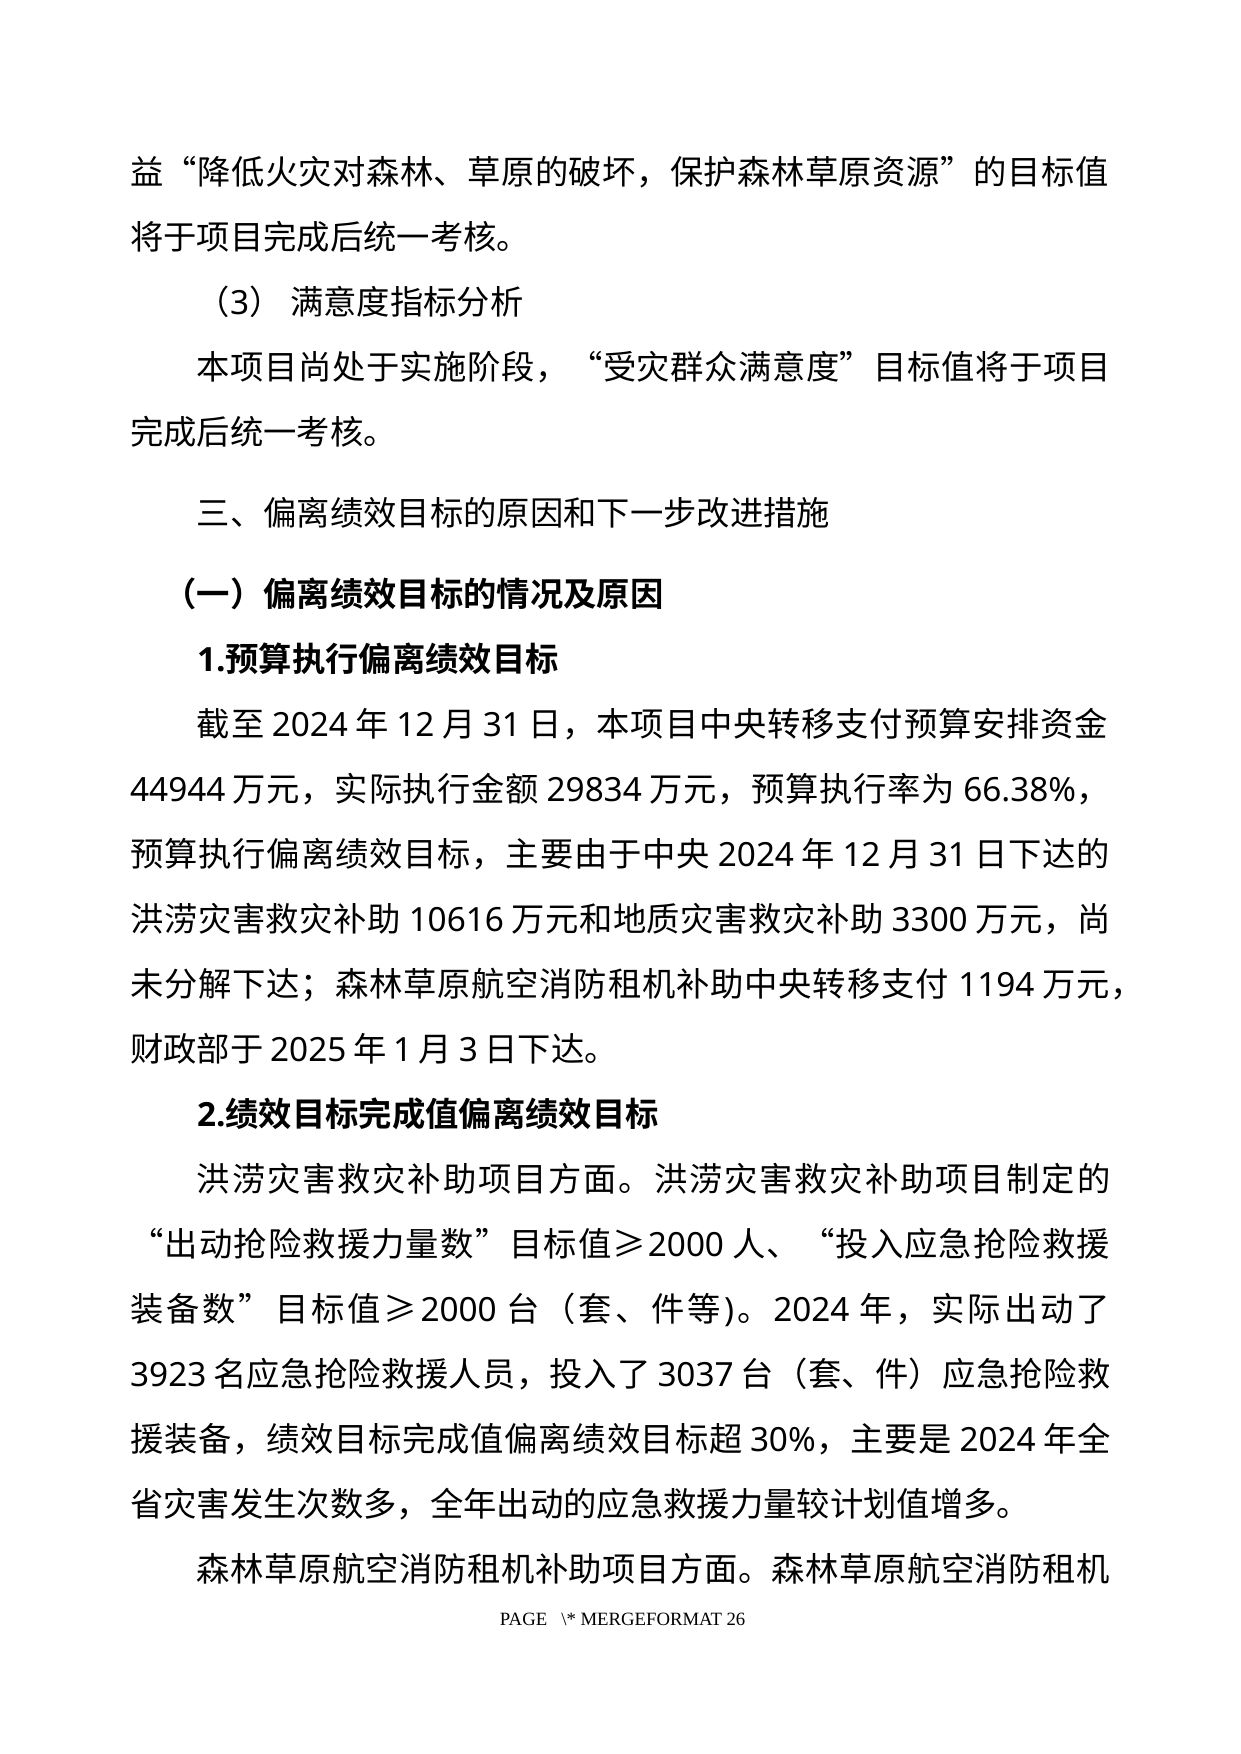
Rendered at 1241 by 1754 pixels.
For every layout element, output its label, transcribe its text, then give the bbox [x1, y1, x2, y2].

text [130, 1535, 1110, 1600]
text 本项目尚处于实施阶段，“受灾群众满意度”目标值将于项目完成后统一考核。 [130, 332, 1110, 462]
subtitle 三、偏离绩效目标的原因和下一步改进措施 [130, 479, 1110, 544]
text （3） 满意度指标分析 [130, 267, 1110, 332]
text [130, 137, 1110, 267]
text 洪涝灾害救灾补助项目方面。洪涝灾害救灾补助项目制定的“出动抢险救援力量数”目标值≥2000人、“投入应急抢险救援装备数”目标值≥2000台（套、件等)。2024年，实际出动了3923名应急抢险救援人员，投入了3037台（套、件）应急抢险救援装备，绩效目标完成值偏离绩效目标超30%，主要是2024年全省灾害发生次数多，全年出动的应急救援力量较计划值增多。 [130, 1145, 1110, 1535]
list （一）偏离绩效目标的情况及原因 [130, 560, 1110, 625]
subtitle 1.预算执行偏离绩效目标 [130, 625, 1110, 690]
subtitle 2.绩效目标完成值偏离绩效目标 [130, 1080, 1110, 1145]
text 截至2024年12月31日，本项目中央转移支付预算安排资金44944万元，实际执行金额29834万元，预算执行率为66.38%，预算执行偏离绩效目标，主要由于中央2024年12月31日下达的洪涝灾害救灾补助10616万元和地质灾害救灾补助3300万元，尚未分解下达；森林草原航空消防租机补助中央转移支付1194万元，财政部于2025年1月3日下达。 [130, 690, 1110, 1080]
